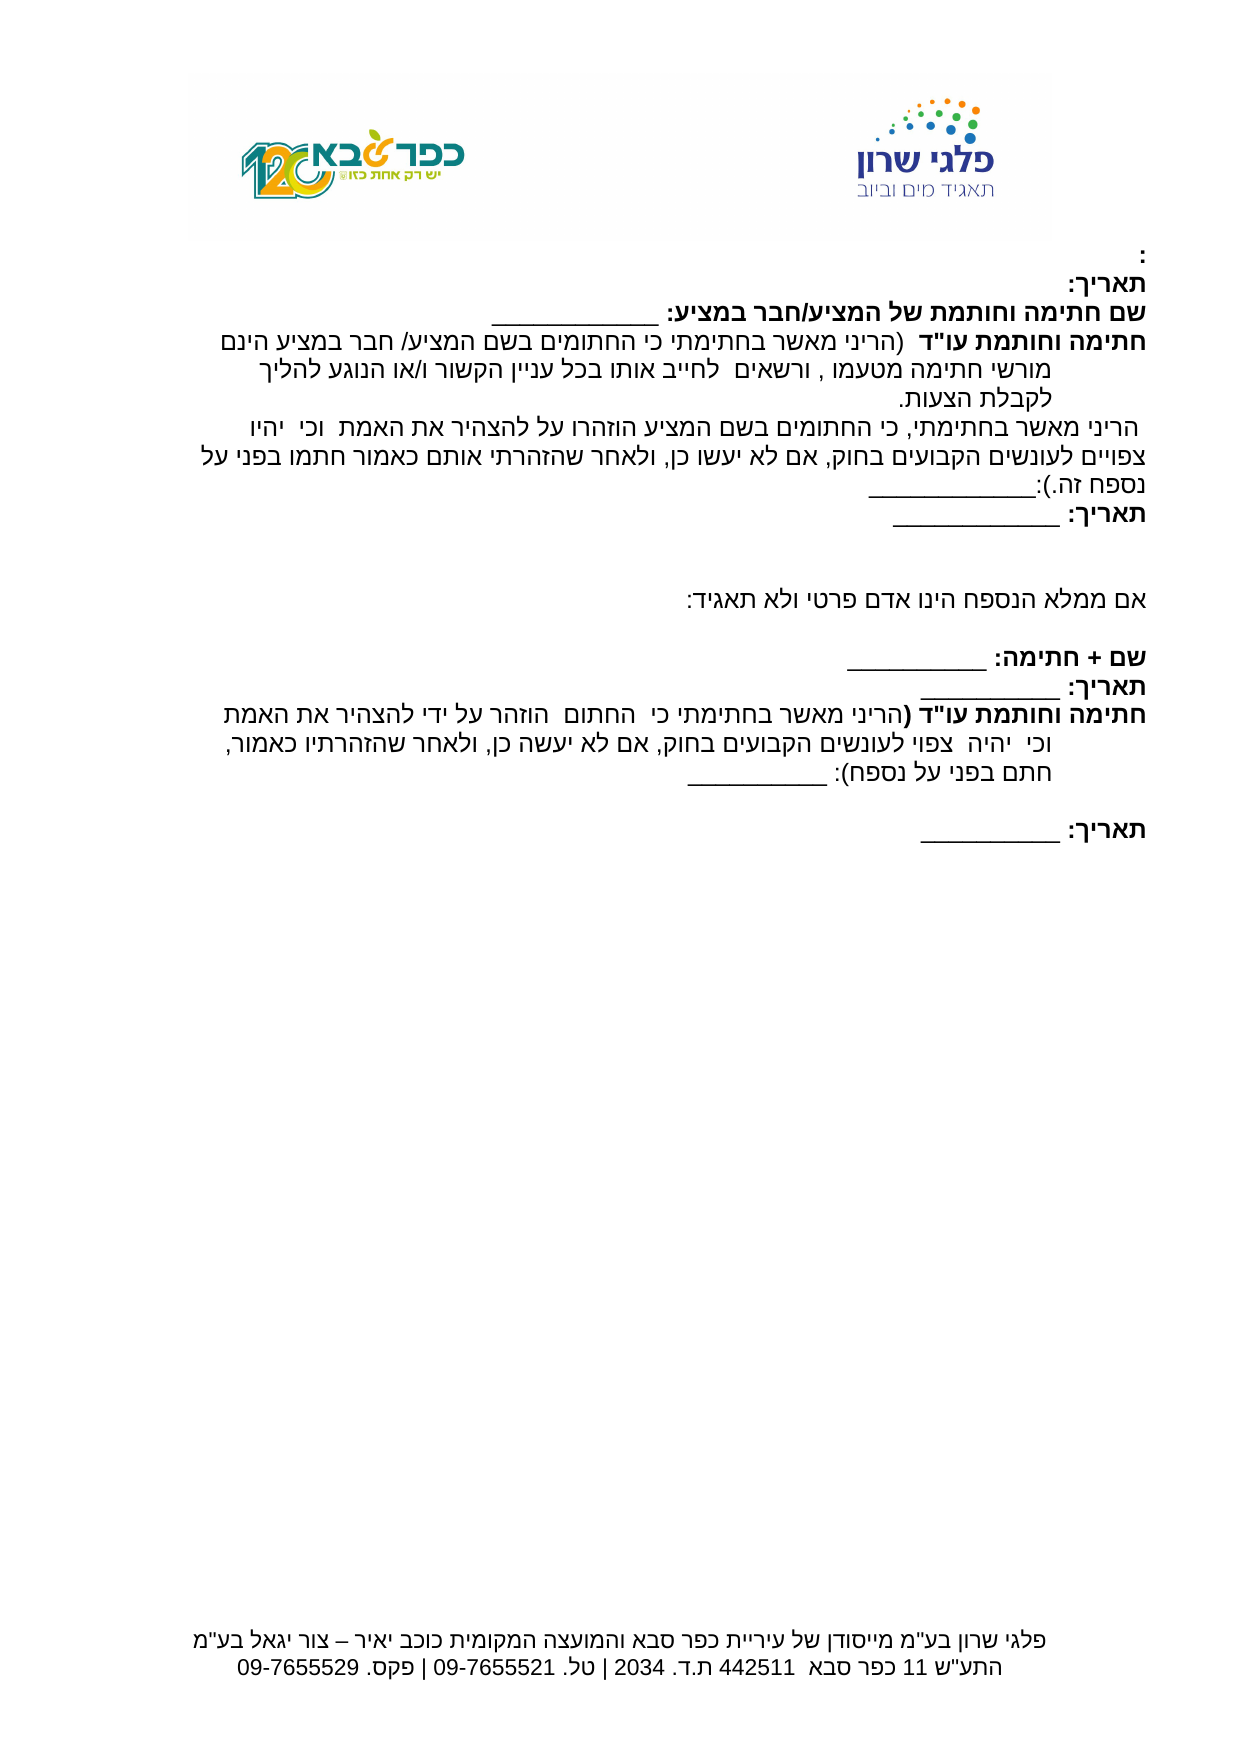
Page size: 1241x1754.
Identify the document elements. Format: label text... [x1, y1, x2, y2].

picture [187, 73, 1053, 241]
text שם חתימה וחותמת של המציע/חבר במציע: ____________ [187, 298, 1147, 327]
text אם ממלא הנספח הינו אדם פרטי ולא תאגיד: [187, 585, 1147, 614]
text שם + חתימה: __________ [187, 643, 1147, 672]
text הריני מאשר בחתימתי, כי החתומים בשם המציע הוזהרו על להצהיר את האמת וכי יהיו צפויים לעונשים הקבועים בחוק, אם לא יעשו כן, ולאחר שהזהרתי אותם כאמור חתמו בפני על נספח זה.):____________ [187, 413, 1147, 499]
text : [187, 240, 1147, 269]
text תאריך: __________ [187, 815, 1147, 844]
text תאריך: __________ [187, 672, 1147, 700]
text תאריך: ____________ [187, 499, 1147, 528]
text חתימה וחותמת עו"ד (הריני מאשר בחתימתי כי החתום הוזהר על ידי להצהיר את האמת וכי יהיה צפוי לעונשים הקבועים בחוק, אם לא יעשה כן, ולאחר שהזהרתיו כאמור, חתם בפני על נספח): __________ [187, 700, 1147, 787]
text תאריך: [187, 269, 1147, 298]
text חתימה וחותמת עו"ד (הריני מאשר בחתימתי כי החתומים בשם המציע/ חבר במציע הינם מורשי חתימה מטעמו , ורשאים לחייב אותו בכל עניין הקשור ו/או הנוגע להליך לקבלת הצעות. [187, 327, 1147, 413]
